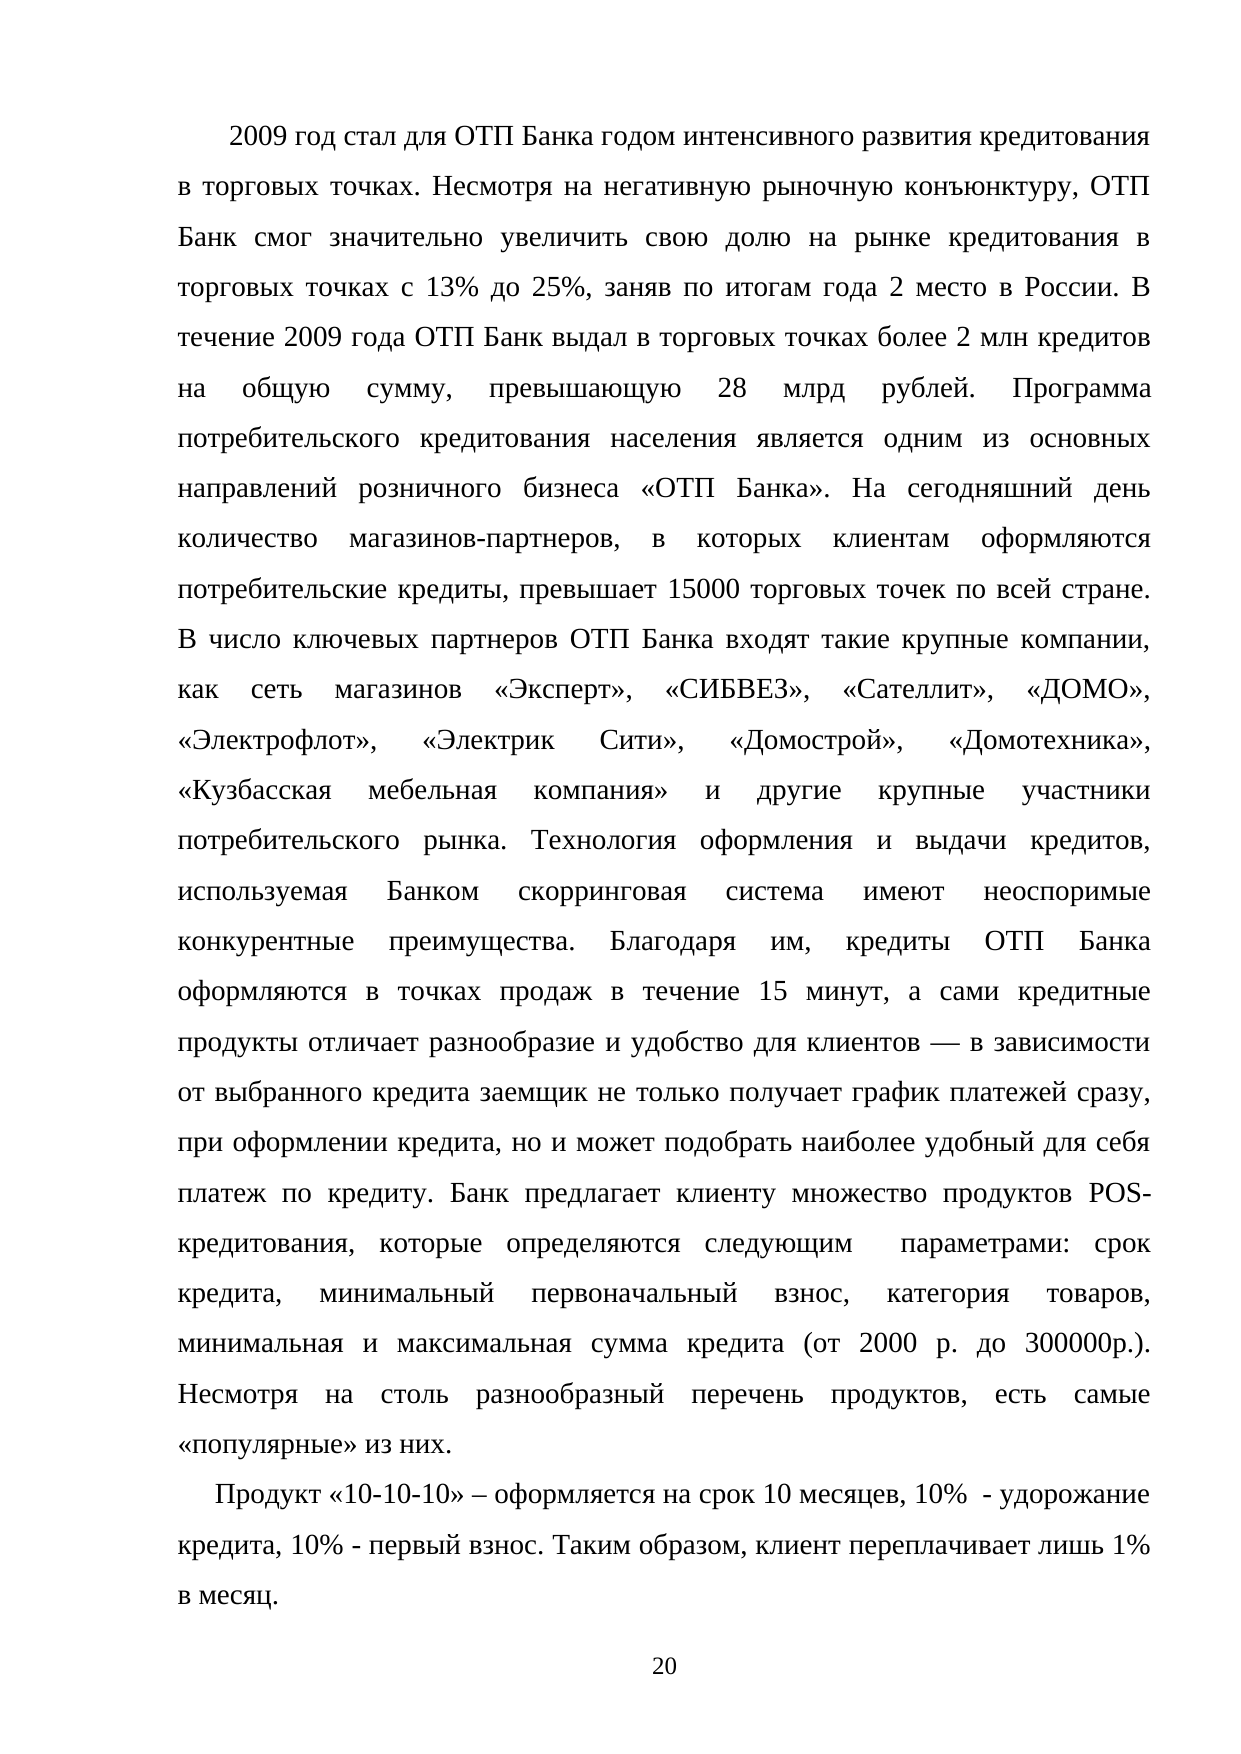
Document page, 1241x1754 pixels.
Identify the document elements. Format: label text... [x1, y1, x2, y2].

text 2009 год стал для ОТП Банка годом интенсивного развития кредитования в торговых точках. Несмотря на негативную рыночную конъюнктуру, ОТП Банк смог значительно увеличить свою долю на рынке кредитования в торговых точках с 13% до 25%, заняв по итогам года 2 место в России. В течение 2009 года ОТП Банк выдал в торговых точках более 2 млн кредитов на общую сумму, превышающую 28 млрд рублей. Программа потребительского кредитования населения является одним из основных направлений розничного бизнеса «ОТП Банка». На сегодняшний день количество магазинов-партнеров, в которых клиентам оформляются потребительские кредиты, превышает 15000 торговых точек по всей стране. В число ключевых партнеров ОТП Банка входят такие крупные компании, как сеть магазинов «Эксперт», «СИБВЕЗ», «Сателлит», «ДОМО», «Электрофлот», «Электрик Сити», «Домострой», «Домотехника», «Кузбасская мебельная компания» и другие крупные участники потребительского рынка. Технология оформления и выдачи кредитов, используемая Банком скорринговая система имеют неоспоримые конкурентные преимущества. Благодаря им, кредиты ОТП Банка оформляются в точках продаж в течение 15 минут, а сами кредитные продукты отличает разнообразие и удобство для клиентов — в зависимости от выбранного кредита заемщик не только получает график платежей сразу, при оформлении кредита, но и может подобрать наиболее удобный для себя платеж по кредиту. Банк предлагает клиенту множество продуктов POS- кредитования, которые определяются следующим параметрами: срок кредита, минимальный первоначальный взнос, категория товаров, минимальная и максимальная сумма кредита (от 2000 р. до 300000р.). Несмотря на столь разнообразный перечень продуктов, есть самые «популярные» из них. [177, 118, 1152, 1460]
text Продукт «10-10-10» – оформляется на срок 10 месяцев, 10% - удорожание кредита, 10% - первый взнос. Таким образом, клиент переплачивает лишь 1% в месяц. [177, 1477, 1152, 1611]
